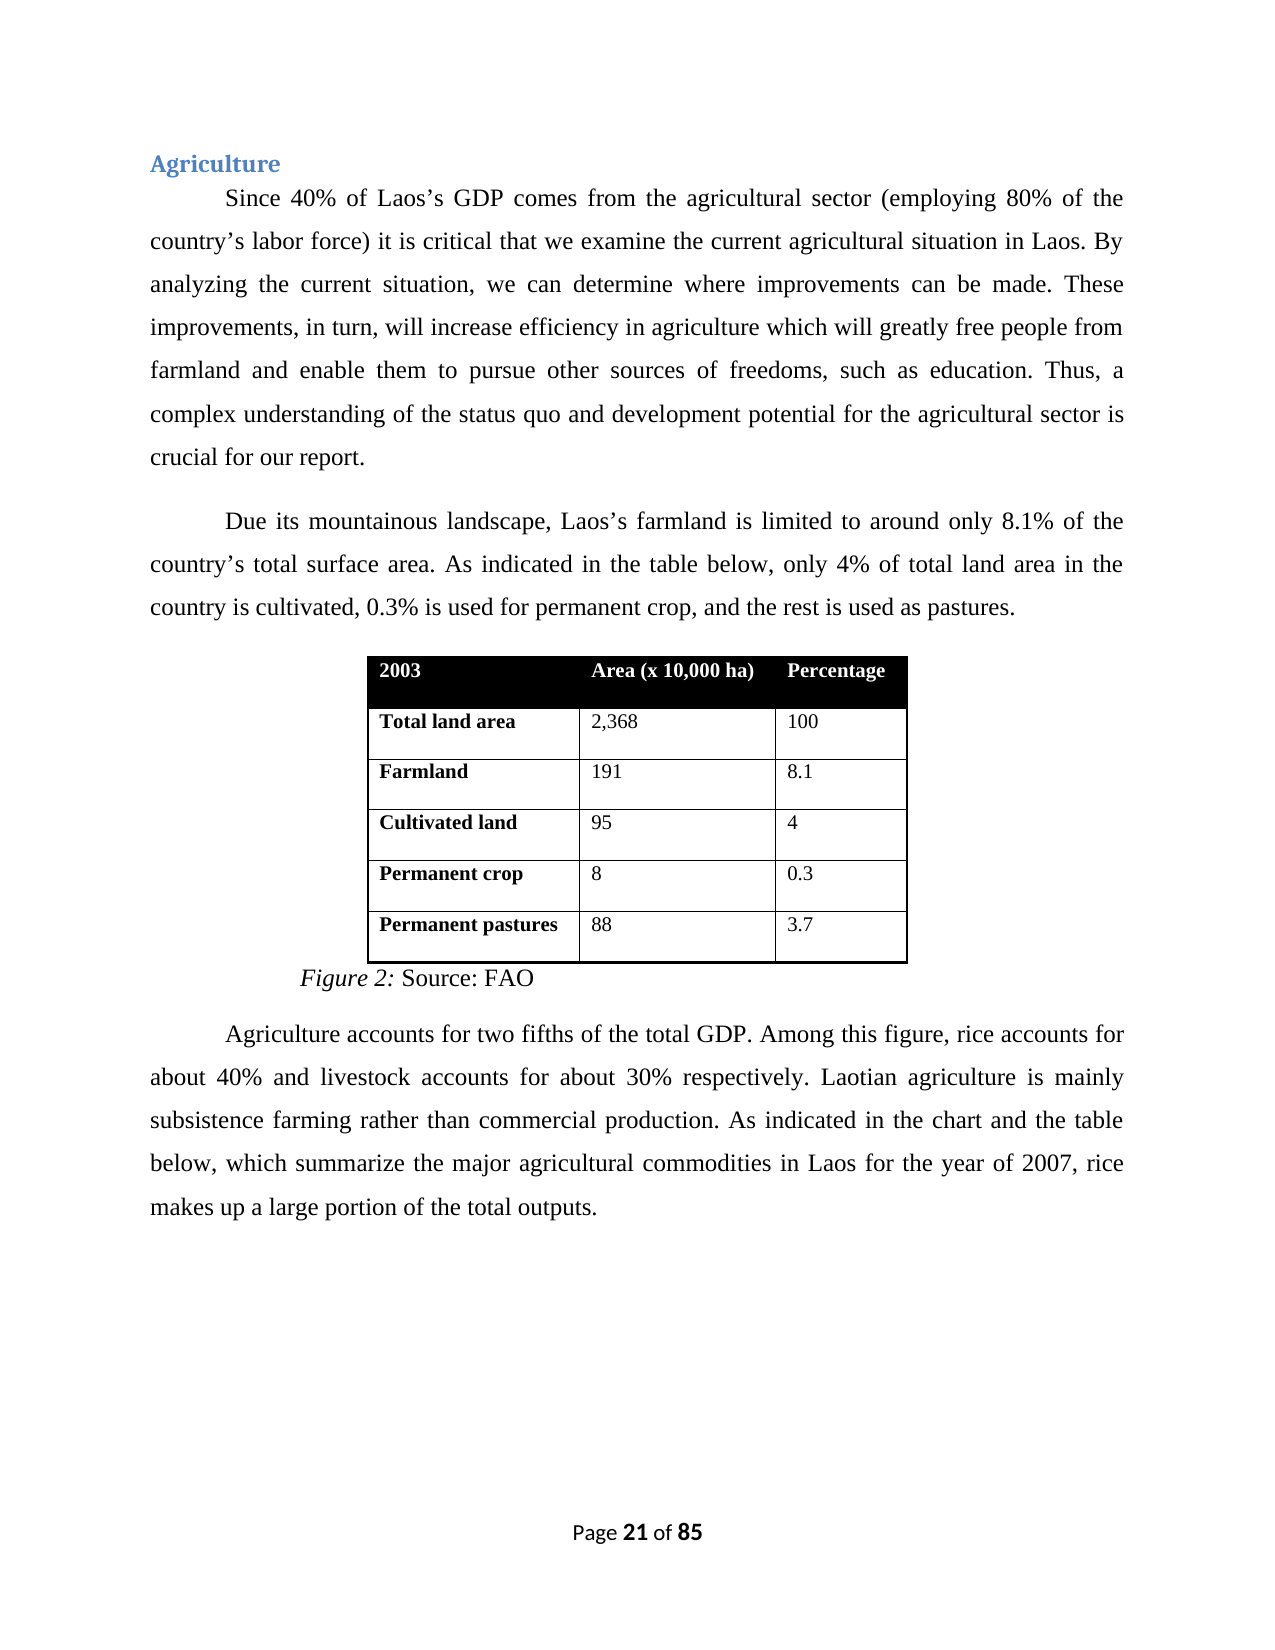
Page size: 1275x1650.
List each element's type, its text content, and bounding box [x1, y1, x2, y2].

table_header Percentage [776, 658, 906, 708]
table_cell Total land area [369, 709, 579, 758]
table_cell 191 [580, 760, 775, 809]
table_cell Permanent crop [369, 861, 579, 911]
table_cell 0.3 [776, 861, 906, 911]
table_cell 4 [776, 810, 906, 860]
table_header 2003 [369, 658, 579, 708]
table_cell 2,368 [580, 709, 775, 758]
table_header Area (x 10,000 ha) [580, 658, 775, 708]
table_cell 8 [580, 861, 775, 911]
text Due its mountainous landscape, Laos’s farmland is limited to around only 8.1% of the country’s total surface area. As indicated in the table below, only 4% of total land area in the country is cultivated, 0.3% is used for permanent crop, and the rest is used as pastures. [150, 506, 1125, 621]
text Since 40% of Laos’s GDP comes from the agricultural sector (employing 80% of the country’s labor force) it is critical that we examine the current agricultural situation in Laos. By analyzing the current situation, we can determine where improvements can be made. These improvements, in turn, will increase efficiency in agriculture which will greatly free people from farmland and enable them to pursue other sources of freedoms, such as education. Thus, a complex understanding of the status quo and development potential for the agricultural sector is crucial for our report. [150, 183, 1125, 471]
table_cell Permanent pastures [369, 912, 579, 961]
subtitle Agriculture [150, 150, 1125, 179]
table_cell 95 [580, 810, 775, 860]
table_cell Farmland [369, 760, 579, 809]
table_cell 3.7 [776, 912, 906, 961]
table_cell 8.1 [776, 760, 906, 809]
text Agriculture accounts for two fifths of the total GDP. Among this figure, rice accounts for about 40% and livestock accounts for about 30% respectively. Laotian agriculture is mainly subsistence farming rather than commercial production. As indicated in the chart and the table below, which summarize the major agricultural commodities in Laos for the year of 2007, rice makes up a large portion of the total outputs. [150, 1019, 1125, 1220]
table_cell 100 [776, 709, 906, 758]
text Figure 2: Source: FAO [150, 963, 1125, 992]
table_cell Cultivated land [369, 810, 579, 860]
table_cell 88 [580, 912, 775, 961]
